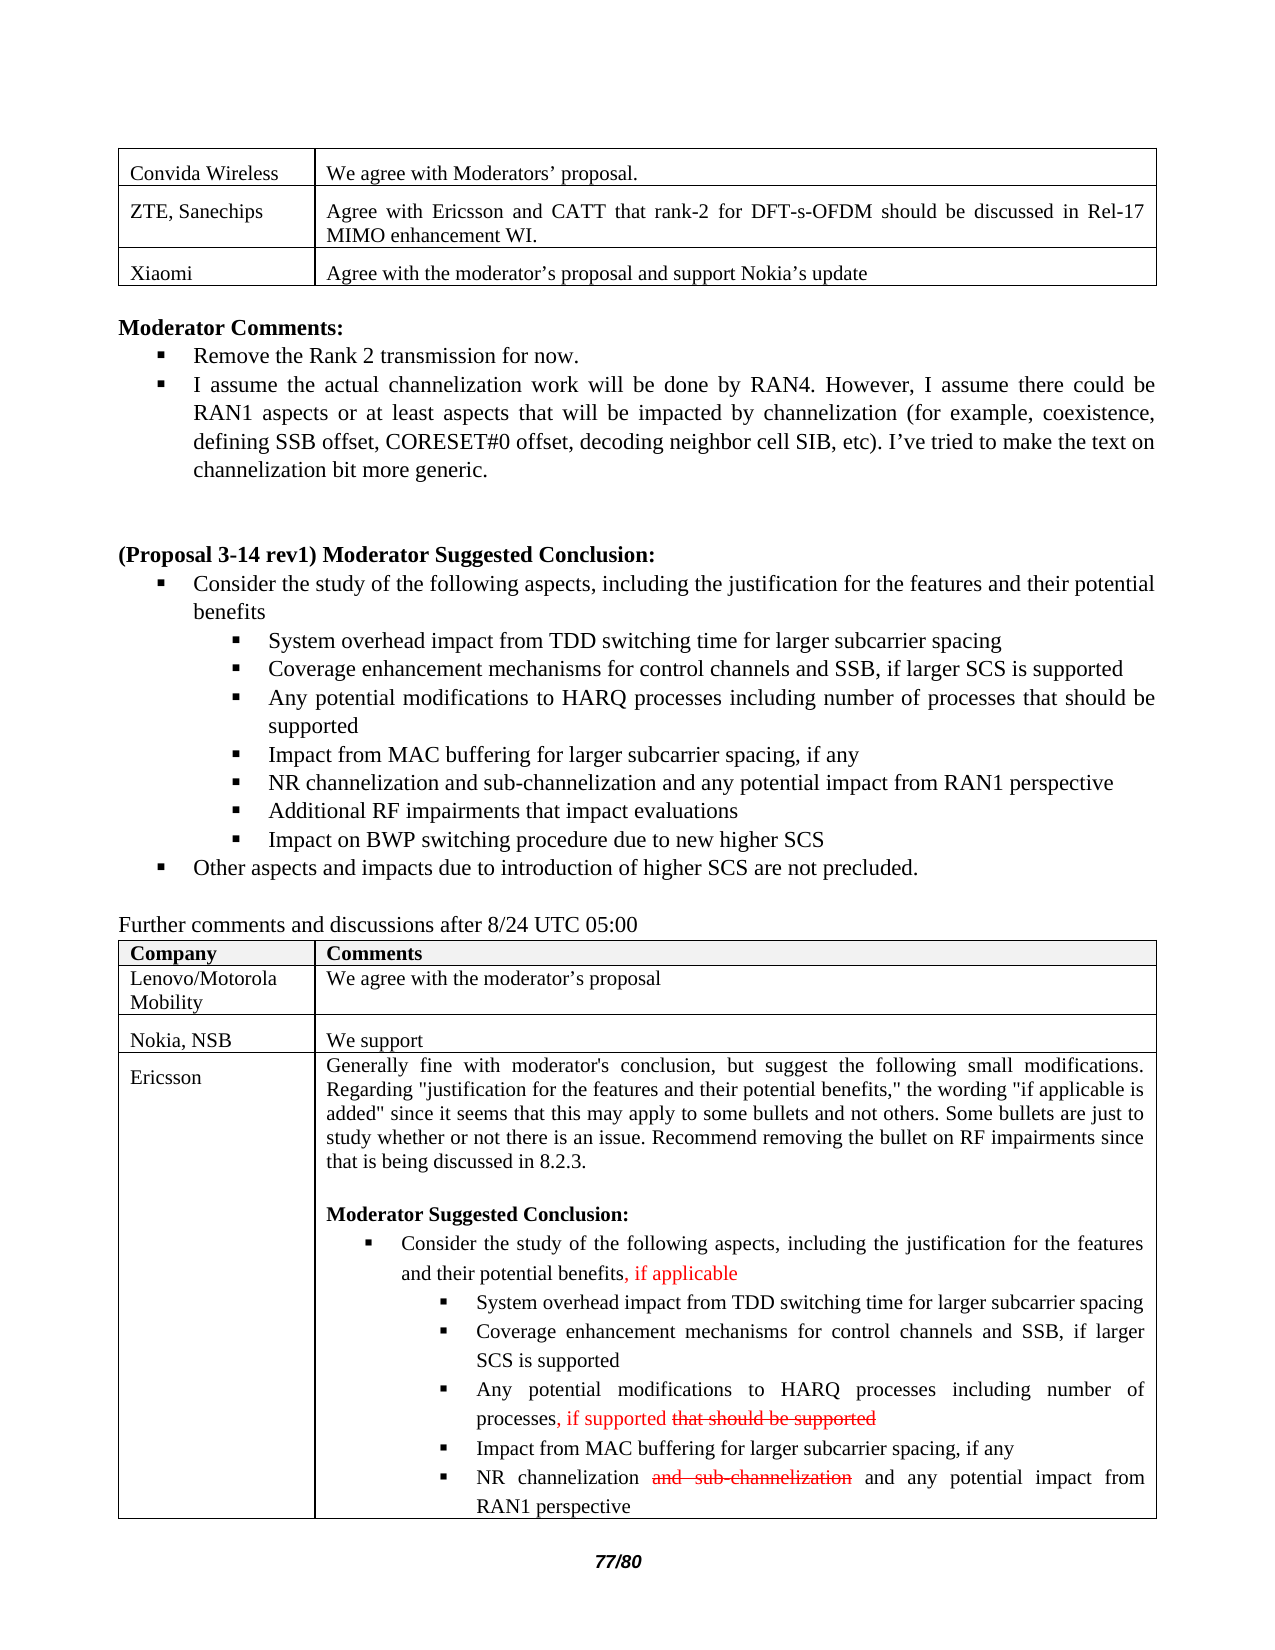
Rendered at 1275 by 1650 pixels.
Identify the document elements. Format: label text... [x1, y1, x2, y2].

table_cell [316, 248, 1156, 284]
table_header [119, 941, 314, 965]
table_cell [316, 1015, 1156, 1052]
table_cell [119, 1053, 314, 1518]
list Impact from MAC buffering for larger subcarrier spacing, if any [231, 741, 1157, 767]
list Coverage enhancement mechanisms for control channels and SSB, if larger SCS is supported [231, 655, 1157, 682]
list NR channelization and sub-channelization and any potential impact from RAN1 perspective [231, 769, 1157, 795]
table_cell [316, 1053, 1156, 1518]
list System overhead impact from TDD switching time for larger subcarrier spacing [231, 627, 1157, 653]
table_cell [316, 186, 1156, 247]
list Additional RF impairments that impact evaluations [231, 797, 1157, 824]
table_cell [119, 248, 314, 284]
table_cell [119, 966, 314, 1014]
text (Proposal 3-14 rev1) Moderator Suggested Conclusion: [118, 542, 1157, 568]
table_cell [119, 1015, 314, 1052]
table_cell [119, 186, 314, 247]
list Impact on BWP switching procedure due to new higher SCS [231, 826, 1157, 852]
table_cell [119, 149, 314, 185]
list I assume the actual channelization work will be done by RAN4. However, I assume there could be RAN1 aspects or at least aspects that will be impacted by channelization (for example, coexistence, defining SSB offset, CORESET#0 offset, decoding neighbor cell SIB, etc). I’ve tried to make the text on channelization bit more generic. [156, 371, 1157, 483]
list Remove the Rank 2 transmission for now. [156, 342, 1157, 369]
list Any potential modifications to HARQ processes including number of processes that should be supported [231, 684, 1157, 738]
list Consider the study of the following aspects, including the justification for the features and their potential benefits [156, 570, 1157, 625]
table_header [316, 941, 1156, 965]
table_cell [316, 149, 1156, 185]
list Other aspects and impacts due to introduction of higher SCS are not precluded. [156, 854, 1157, 881]
text Further comments and discussions after 8/24 UTC 05:00 [118, 911, 1157, 938]
text Moderator Comments: [118, 314, 1157, 340]
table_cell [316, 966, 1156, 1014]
